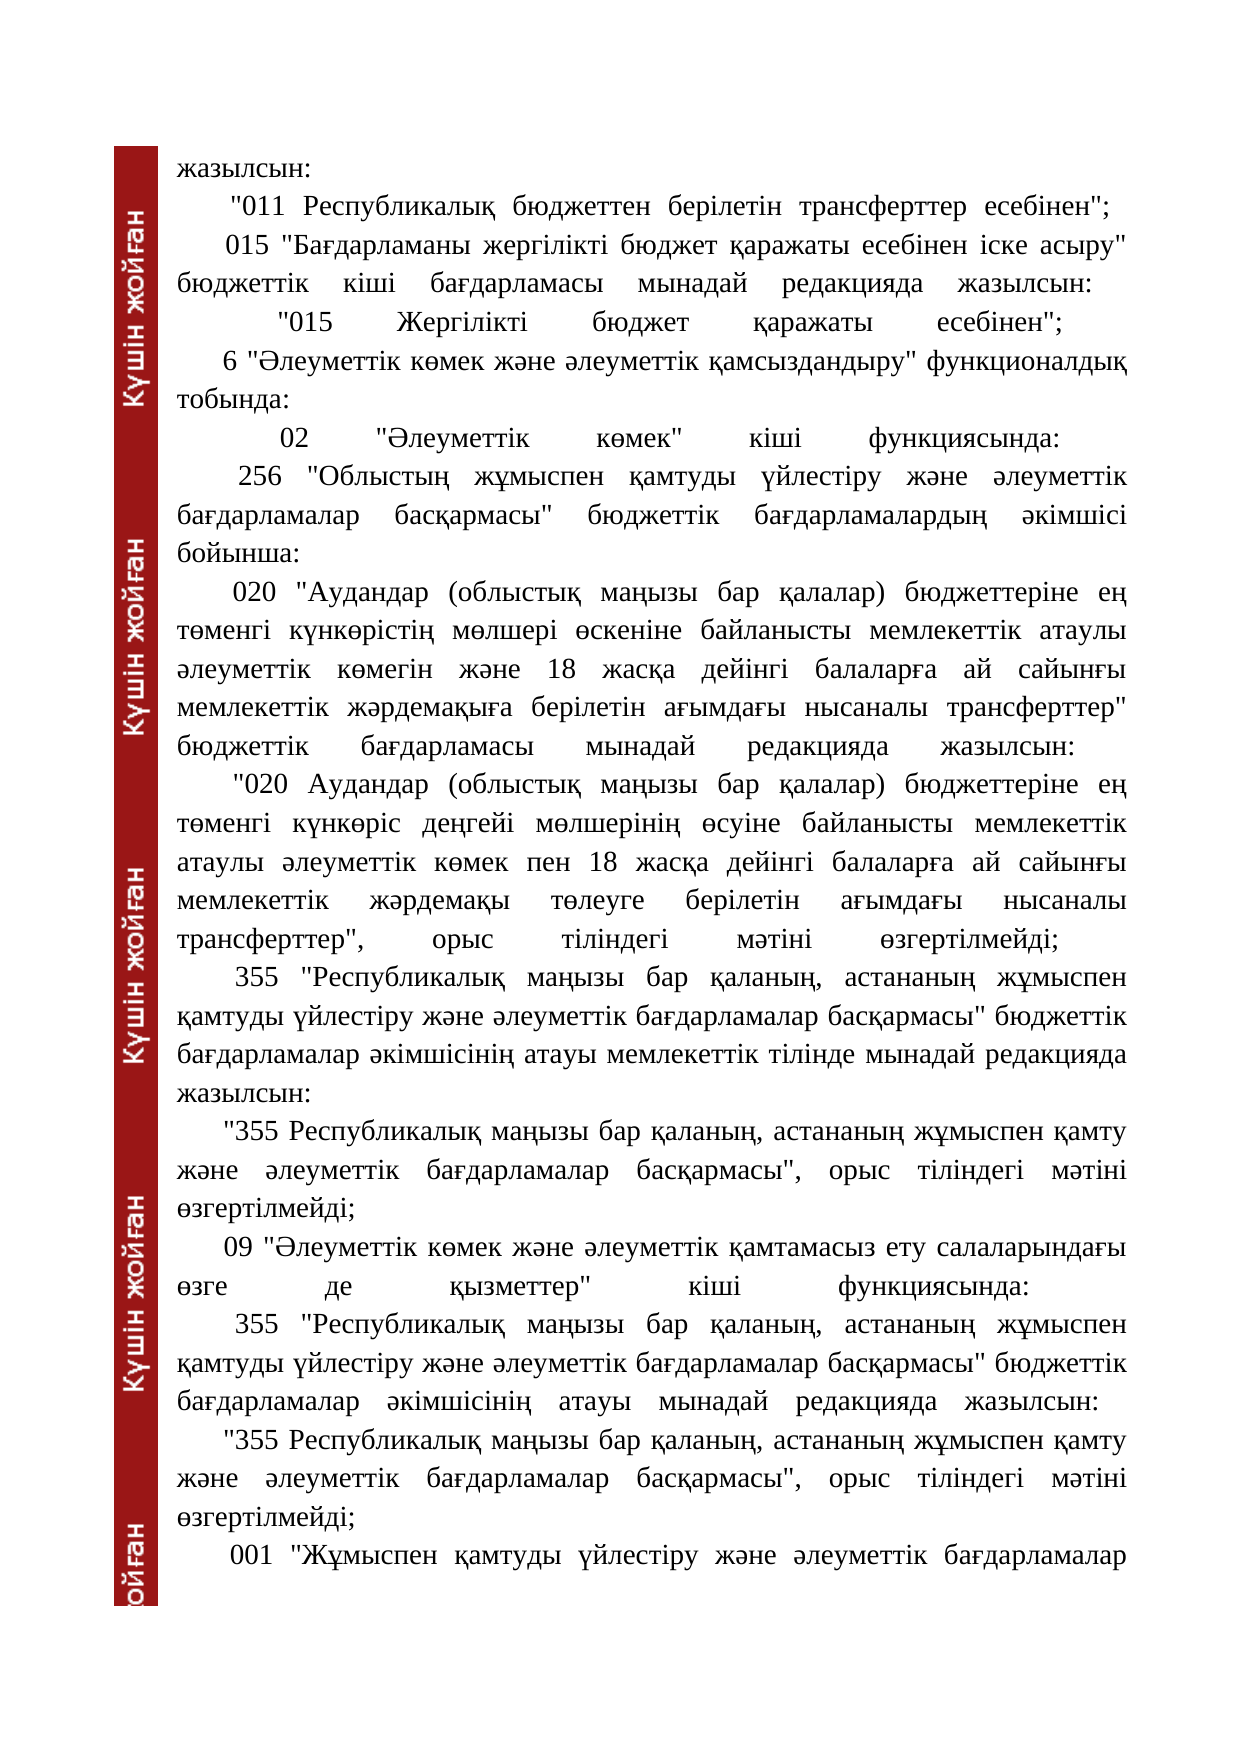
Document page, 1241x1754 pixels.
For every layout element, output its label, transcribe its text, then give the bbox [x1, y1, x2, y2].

picture [114, 1571, 158, 1606]
picture [114, 146, 158, 150]
